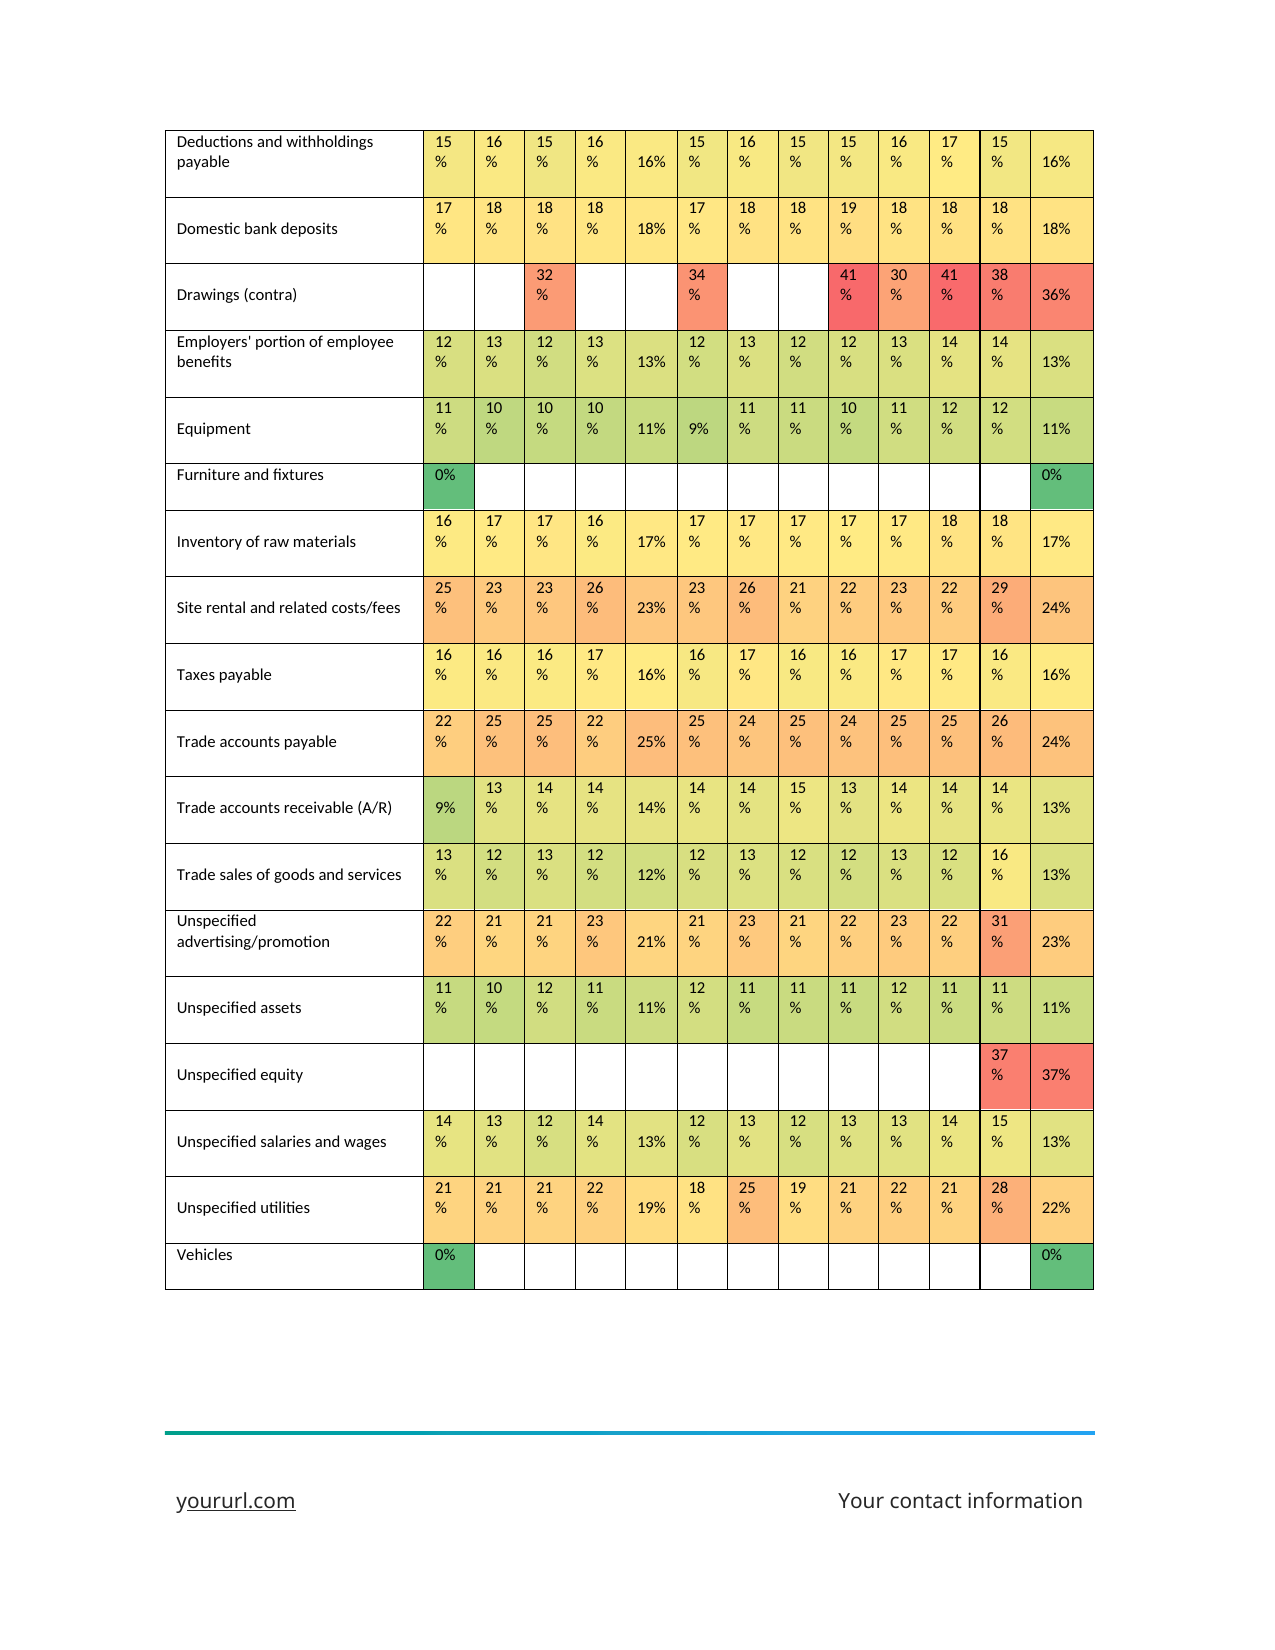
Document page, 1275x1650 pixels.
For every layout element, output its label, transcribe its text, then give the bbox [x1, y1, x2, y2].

table_cell Unspecified utilities [166, 1177, 423, 1243]
table_cell 21% [779, 577, 828, 643]
table_cell 13% [728, 1111, 778, 1176]
table_cell 21% [678, 911, 727, 976]
table_cell 17% [576, 644, 625, 709]
table_cell 22% [576, 1177, 625, 1243]
table_cell [879, 464, 929, 509]
table_cell 17% [728, 644, 778, 709]
table_cell 32% [525, 264, 575, 330]
table_cell 18% [930, 198, 979, 263]
table_cell 23% [626, 577, 677, 643]
table_cell 12% [475, 844, 524, 909]
table_cell 26% [576, 577, 625, 643]
table_cell 16% [779, 644, 828, 709]
table_cell [829, 1044, 878, 1109]
table_cell 21% [424, 1177, 474, 1243]
table_cell [678, 1244, 727, 1289]
table_cell [829, 1244, 878, 1289]
table_cell 17% [779, 511, 828, 576]
table_cell 23% [728, 911, 778, 976]
table_cell 11% [779, 398, 828, 463]
table_cell 13% [1031, 1111, 1093, 1176]
table_cell Taxes payable [166, 644, 423, 709]
table_cell [779, 264, 828, 330]
table_cell 17% [475, 511, 524, 576]
table_cell 18% [525, 198, 575, 263]
table_cell 12% [576, 844, 625, 909]
table_cell 21% [525, 911, 575, 976]
table_cell 22% [829, 577, 878, 643]
table_cell 23% [879, 577, 929, 643]
table_cell 21% [829, 1177, 878, 1243]
table_cell [981, 1244, 1030, 1289]
table_cell 0% [424, 464, 474, 509]
table_cell [424, 1044, 474, 1109]
table_cell Inventory of raw materials [166, 511, 423, 576]
table_cell 11% [1031, 977, 1093, 1043]
table_cell 31% [981, 911, 1030, 976]
table_cell 23% [678, 577, 727, 643]
table_cell 10% [576, 398, 625, 463]
table_cell 12% [779, 331, 828, 397]
table_cell 22% [930, 577, 979, 643]
table_cell 14% [626, 777, 677, 843]
table_cell 11% [879, 398, 929, 463]
table_cell 10% [829, 398, 878, 463]
table_cell 15% [829, 131, 878, 197]
table_cell 16% [424, 644, 474, 709]
table_cell 16% [475, 131, 524, 197]
table_cell [779, 1244, 828, 1289]
table_cell 14% [930, 1111, 979, 1176]
table_cell 21% [525, 1177, 575, 1243]
table_cell 24% [829, 711, 878, 776]
table_cell 13% [525, 844, 575, 909]
table_cell 12% [678, 1111, 727, 1176]
table_cell Equipment [166, 398, 423, 463]
table_cell Employers' portion of employee benefits [166, 331, 423, 397]
table_cell 16% [475, 644, 524, 709]
table_cell 11% [779, 977, 828, 1043]
table_cell 16% [424, 511, 474, 576]
table_cell 11% [424, 977, 474, 1043]
table_cell 17% [626, 511, 677, 576]
table_cell 30% [879, 264, 929, 330]
table_cell 41% [829, 264, 878, 330]
table_cell 26% [981, 711, 1030, 776]
table_cell 11% [576, 977, 625, 1043]
table_cell 12% [678, 977, 727, 1043]
table_cell 13% [1031, 777, 1093, 843]
table_cell 25% [626, 711, 677, 776]
table_cell 13% [626, 1111, 677, 1176]
table_cell 29% [981, 577, 1030, 643]
table_cell Unspecified salaries and wages [166, 1111, 423, 1176]
table_cell 19% [779, 1177, 828, 1243]
table_cell 17% [879, 511, 929, 576]
table_cell 22% [424, 711, 474, 776]
table_cell 17% [930, 644, 979, 709]
table_cell 15% [981, 1111, 1030, 1176]
table_cell 19% [626, 1177, 677, 1243]
table_cell 12% [829, 331, 878, 397]
table_cell 13% [475, 331, 524, 397]
table_cell 22% [424, 911, 474, 976]
table_cell 16% [981, 844, 1030, 909]
table_cell [779, 1044, 828, 1109]
table_cell 18% [1031, 198, 1093, 263]
picture [600, 1431, 1095, 1435]
table_cell 0% [1031, 464, 1093, 509]
table_cell [879, 1044, 929, 1109]
table_cell 17% [879, 644, 929, 709]
table_cell 18% [879, 198, 929, 263]
table_cell 25% [930, 711, 979, 776]
table_cell 12% [879, 977, 929, 1043]
table_cell [728, 1244, 778, 1289]
table_cell 12% [525, 331, 575, 397]
table_cell [930, 1244, 979, 1289]
table_cell [879, 1244, 929, 1289]
table_cell 16% [1031, 644, 1093, 709]
table_cell 22% [1031, 1177, 1093, 1243]
table_cell 11% [728, 398, 778, 463]
table_cell 14% [728, 777, 778, 843]
table_cell 16% [981, 644, 1030, 709]
table_cell 17% [1031, 511, 1093, 576]
table_cell 17% [728, 511, 778, 576]
table_cell 12% [981, 398, 1030, 463]
table_cell 13% [728, 331, 778, 397]
table_cell Deductions and withholdings payable [166, 131, 423, 197]
table_cell 21% [930, 1177, 979, 1243]
table_cell [728, 464, 778, 509]
table_cell Site rental and related costs/fees [166, 577, 423, 643]
table_cell 22% [829, 911, 878, 976]
table_cell 25% [728, 1177, 778, 1243]
table_cell 16% [576, 511, 625, 576]
table_cell 11% [626, 398, 677, 463]
table_cell 19% [829, 198, 878, 263]
table_cell 12% [829, 844, 878, 909]
table_cell [626, 1044, 677, 1109]
table_cell Unspecified equity [166, 1044, 423, 1109]
table_cell 37% [981, 1044, 1030, 1109]
table_cell 24% [728, 711, 778, 776]
table_cell [576, 1244, 625, 1289]
table_cell 12% [525, 977, 575, 1043]
table_cell 18% [728, 198, 778, 263]
table_cell 11% [829, 977, 878, 1043]
table_cell [626, 264, 677, 330]
table_cell 25% [779, 711, 828, 776]
table_cell 14% [930, 331, 979, 397]
table_cell 18% [626, 198, 677, 263]
table_cell 22% [879, 1177, 929, 1243]
table_cell 12% [424, 331, 474, 397]
table_cell 13% [1031, 844, 1093, 909]
table_cell [981, 464, 1030, 509]
table_cell 11% [728, 977, 778, 1043]
table_cell 14% [525, 777, 575, 843]
table_cell 34% [678, 264, 727, 330]
table_cell [424, 264, 474, 330]
table_cell 17% [829, 511, 878, 576]
table_cell 15% [525, 131, 575, 197]
table_cell Unspecified assets [166, 977, 423, 1043]
table_cell 13% [728, 844, 778, 909]
table_cell 25% [678, 711, 727, 776]
table_cell 12% [678, 331, 727, 397]
table_cell Drawings (contra) [166, 264, 423, 330]
table_cell [829, 464, 878, 509]
table_cell [576, 1044, 625, 1109]
table_cell 12% [779, 844, 828, 909]
table_cell 11% [424, 398, 474, 463]
table_cell 10% [525, 398, 575, 463]
table_cell 24% [1031, 577, 1093, 643]
table_cell 12% [930, 844, 979, 909]
table_cell Trade accounts receivable (A/R) [166, 777, 423, 843]
table_cell 0% [1031, 1244, 1093, 1289]
table_cell 18% [678, 1177, 727, 1243]
table_cell 14% [981, 331, 1030, 397]
table_cell 10% [475, 398, 524, 463]
table_cell 16% [626, 131, 677, 197]
table_cell 17% [424, 198, 474, 263]
table_cell 12% [930, 398, 979, 463]
table_cell 18% [981, 198, 1030, 263]
table_cell [525, 1044, 575, 1109]
picture [164, 1431, 556, 1435]
table_cell 13% [829, 777, 878, 843]
table_cell [678, 1044, 727, 1109]
table_cell 23% [576, 911, 625, 976]
table_cell 16% [678, 644, 727, 709]
table_cell [678, 464, 727, 509]
table_cell 12% [678, 844, 727, 909]
table_cell 36% [1031, 264, 1093, 330]
table_cell 12% [779, 1111, 828, 1176]
table_cell 18% [576, 198, 625, 263]
table_cell 9% [424, 777, 474, 843]
table_cell Vehicles [166, 1244, 423, 1289]
table_cell 15% [678, 131, 727, 197]
table_cell 12% [525, 1111, 575, 1176]
table_cell 24% [1031, 711, 1093, 776]
table_cell 25% [879, 711, 929, 776]
table_cell Domestic bank deposits [166, 198, 423, 263]
table_cell [779, 464, 828, 509]
table_cell 14% [981, 777, 1030, 843]
table_cell 11% [1031, 398, 1093, 463]
table_cell 17% [678, 198, 727, 263]
table_cell [525, 464, 575, 509]
table_cell Trade sales of goods and services [166, 844, 423, 909]
table_cell 15% [779, 777, 828, 843]
table_cell 14% [424, 1111, 474, 1176]
table_cell [626, 464, 677, 509]
table_cell 17% [525, 511, 575, 576]
table_cell 13% [1031, 331, 1093, 397]
table_cell 37% [1031, 1044, 1093, 1109]
table_cell 16% [829, 644, 878, 709]
table_cell 17% [678, 511, 727, 576]
table_cell 18% [475, 198, 524, 263]
table_cell 28% [981, 1177, 1030, 1243]
table_cell 13% [829, 1111, 878, 1176]
table_cell Trade accounts payable [166, 711, 423, 776]
table_cell 41% [930, 264, 979, 330]
table_cell 25% [475, 711, 524, 776]
table_cell [626, 1244, 677, 1289]
table_cell 16% [1031, 131, 1093, 197]
table_cell 18% [779, 198, 828, 263]
table_cell 38% [981, 264, 1030, 330]
table_cell [728, 1044, 778, 1109]
table_cell 11% [930, 977, 979, 1043]
table_cell 22% [930, 911, 979, 976]
table_cell [475, 464, 524, 509]
table_cell [475, 1244, 524, 1289]
table_cell 14% [879, 777, 929, 843]
table_cell 9% [678, 398, 727, 463]
table_cell [525, 1244, 575, 1289]
table_cell 15% [424, 131, 474, 197]
table_cell 13% [424, 844, 474, 909]
table_cell 18% [930, 511, 979, 576]
table_cell 14% [576, 777, 625, 843]
table_cell 21% [626, 911, 677, 976]
table_cell Furniture and fixtures [166, 464, 423, 509]
table_cell [728, 264, 778, 330]
table_cell 16% [525, 644, 575, 709]
table_cell 23% [525, 577, 575, 643]
table_cell 14% [576, 1111, 625, 1176]
table_cell 25% [525, 711, 575, 776]
table_cell 13% [626, 331, 677, 397]
table_cell 16% [576, 131, 625, 197]
table_cell 21% [779, 911, 828, 976]
table_cell 23% [879, 911, 929, 976]
table_cell 23% [475, 577, 524, 643]
table_cell 16% [879, 131, 929, 197]
table_cell 14% [930, 777, 979, 843]
table_cell 11% [626, 977, 677, 1043]
table_cell 13% [475, 777, 524, 843]
table_cell [475, 1044, 524, 1109]
table_cell 0% [424, 1244, 474, 1289]
table_cell [930, 1044, 979, 1109]
table_cell 14% [678, 777, 727, 843]
table_cell 17% [930, 131, 979, 197]
table_cell 18% [981, 511, 1030, 576]
table_cell 21% [475, 911, 524, 976]
table_cell 13% [879, 1111, 929, 1176]
table_cell Unspecified advertising/promotion [166, 911, 423, 976]
table_cell 15% [981, 131, 1030, 197]
table_cell [576, 264, 625, 330]
table_cell [475, 264, 524, 330]
table_cell [930, 464, 979, 509]
table_cell 22% [576, 711, 625, 776]
table_cell 23% [1031, 911, 1093, 976]
table_cell 13% [879, 844, 929, 909]
table_cell 21% [475, 1177, 524, 1243]
table_cell 13% [879, 331, 929, 397]
table_cell 13% [576, 331, 625, 397]
table_cell [576, 464, 625, 509]
table_cell 13% [475, 1111, 524, 1176]
table_cell 11% [981, 977, 1030, 1043]
table_cell 15% [779, 131, 828, 197]
table_cell 10% [475, 977, 524, 1043]
table_cell 16% [626, 644, 677, 709]
table_cell 16% [728, 131, 778, 197]
table_cell 26% [728, 577, 778, 643]
table_cell 25% [424, 577, 474, 643]
table_cell 12% [626, 844, 677, 909]
